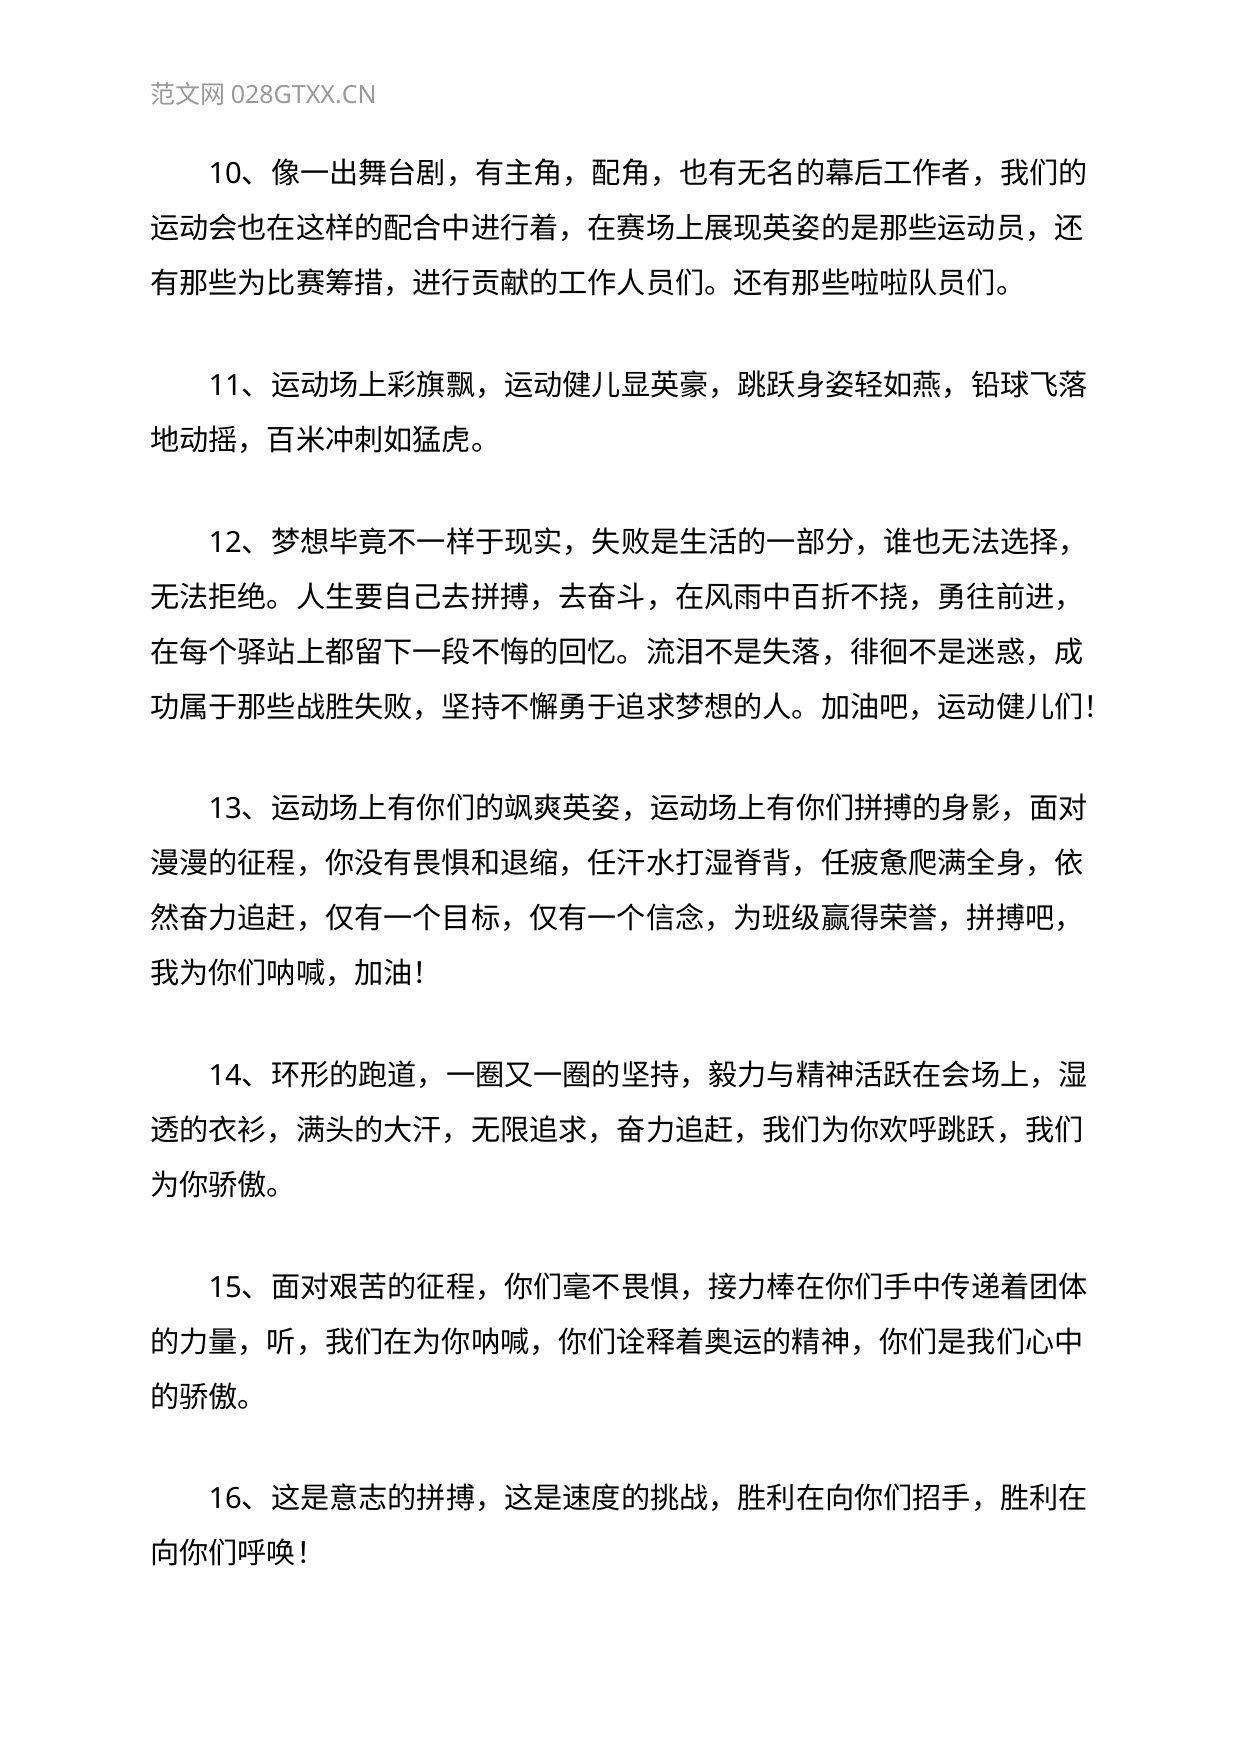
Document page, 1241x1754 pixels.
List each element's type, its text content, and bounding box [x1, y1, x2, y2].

text 15、面对艰苦的征程，你们毫不畏惧，接力棒在你们手中传递着团体的力量，听，我们在为你呐喊，你们诠释着奥运的精神，你们是我们心中的骄傲。 [150, 1263, 1090, 1415]
text 14、环形的跑道，一圈又一圈的坚持，毅力与精神活跃在会场上，湿透的衣衫，满头的大汗，无限追求，奋力追赶，我们为你欢呼跳跃，我们为你骄傲。 [150, 1052, 1090, 1204]
text 12、梦想毕竟不一样于现实，失败是生活的一部分，谁也无法选择，无法拒绝。人生要自己去拼搏，去奋斗，在风雨中百折不挠，勇往前进，在每个驿站上都留下一段不悔的回忆。流泪不是失落，徘徊不是迷惑，成功属于那些战胜失败，坚持不懈勇于追求梦想的人。加油吧，运动健儿们！ [150, 518, 1090, 726]
text 10、像一出舞台剧，有主角，配角，也有无名的幕后工作者，我们的运动会也在这样的配合中进行着，在赛场上展现英姿的是那些运动员，还有那些为比赛筹措，进行贡献的工作人员们。还有那些啦啦队员们。 [150, 150, 1090, 302]
text 11、运动场上彩旗飘，运动健儿显英豪，跳跃身姿轻如燕，铅球飞落地动摇，百米冲刺如猛虎。 [150, 362, 1090, 459]
text 16、这是意志的拼搏，这是速度的挑战，胜利在向你们招手，胜利在向你们呼唤！ [150, 1475, 1090, 1572]
text 13、运动场上有你们的飒爽英姿，运动场上有你们拼搏的身影，面对漫漫的征程，你没有畏惧和退缩，任汗水打湿脊背，任疲惫爬满全身，依然奋力追赶，仅有一个目标，仅有一个信念，为班级赢得荣誉，拼搏吧，我为你们呐喊，加油！ [150, 785, 1090, 992]
